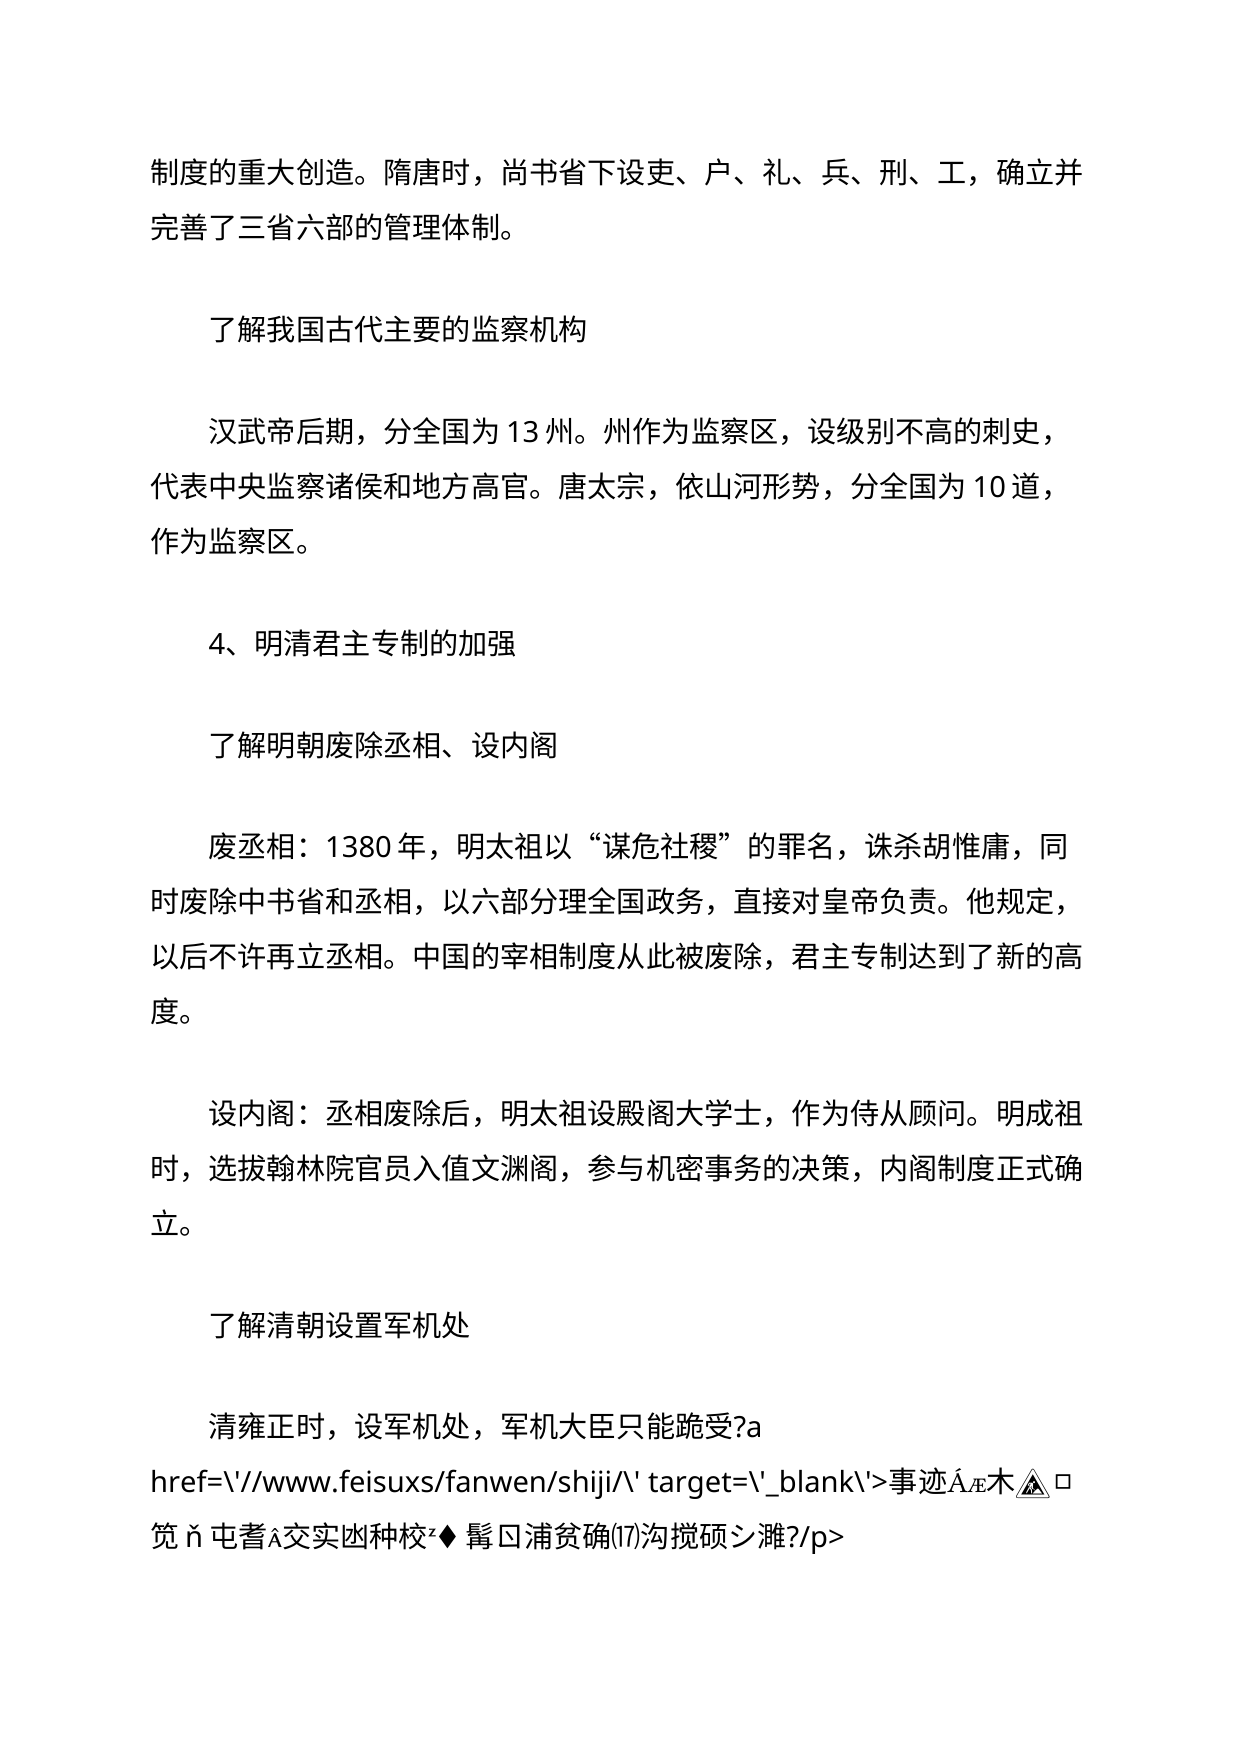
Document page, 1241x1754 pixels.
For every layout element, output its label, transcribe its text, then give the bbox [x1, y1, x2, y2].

text 了解明朝废除丞相、设内阁 [150, 722, 1090, 764]
text 设内阁：丞相废除后，明太祖设殿阁大学士，作为侍从顾问。明成祖时，选拔翰林院官员入值文渊阁，参与机密事务的决策，内阁制度正式确立。 [150, 1091, 1090, 1243]
text 4、明清君主专制的加强 [150, 620, 1090, 663]
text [150, 150, 1090, 247]
text 了解清朝设置军机处 [150, 1302, 1090, 1344]
text 废丞相：1380年，明太祖以“谋危社稷”的罪名，诛杀胡惟庸，同时废除中书省和丞相，以六部分理全国政务，直接对皇帝负责。他规定，以后不许再立丞相。中国的宰相制度从此被废除，君主专制达到了新的高度。 [150, 824, 1090, 1031]
text 汉武帝后期，分全国为13州。州作为监察区，设级别不高的刺史，代表中央监察诸侯和地方高官。唐太宗，依山河形势，分全国为10道，作为监察区。 [150, 408, 1090, 561]
text 了解我国古代主要的监察机构 [150, 307, 1090, 349]
text 清雍正时，设军机处，军机大臣只能跪受?a href=\'//www.feisuxs/fanwen/shiji/\' target=\'_blank\'>事迹木笕ň屯耆交实凼种校髯ㄖ浦贫确⒄沟搅硕シ濉?/p> [150, 1404, 1090, 1556]
